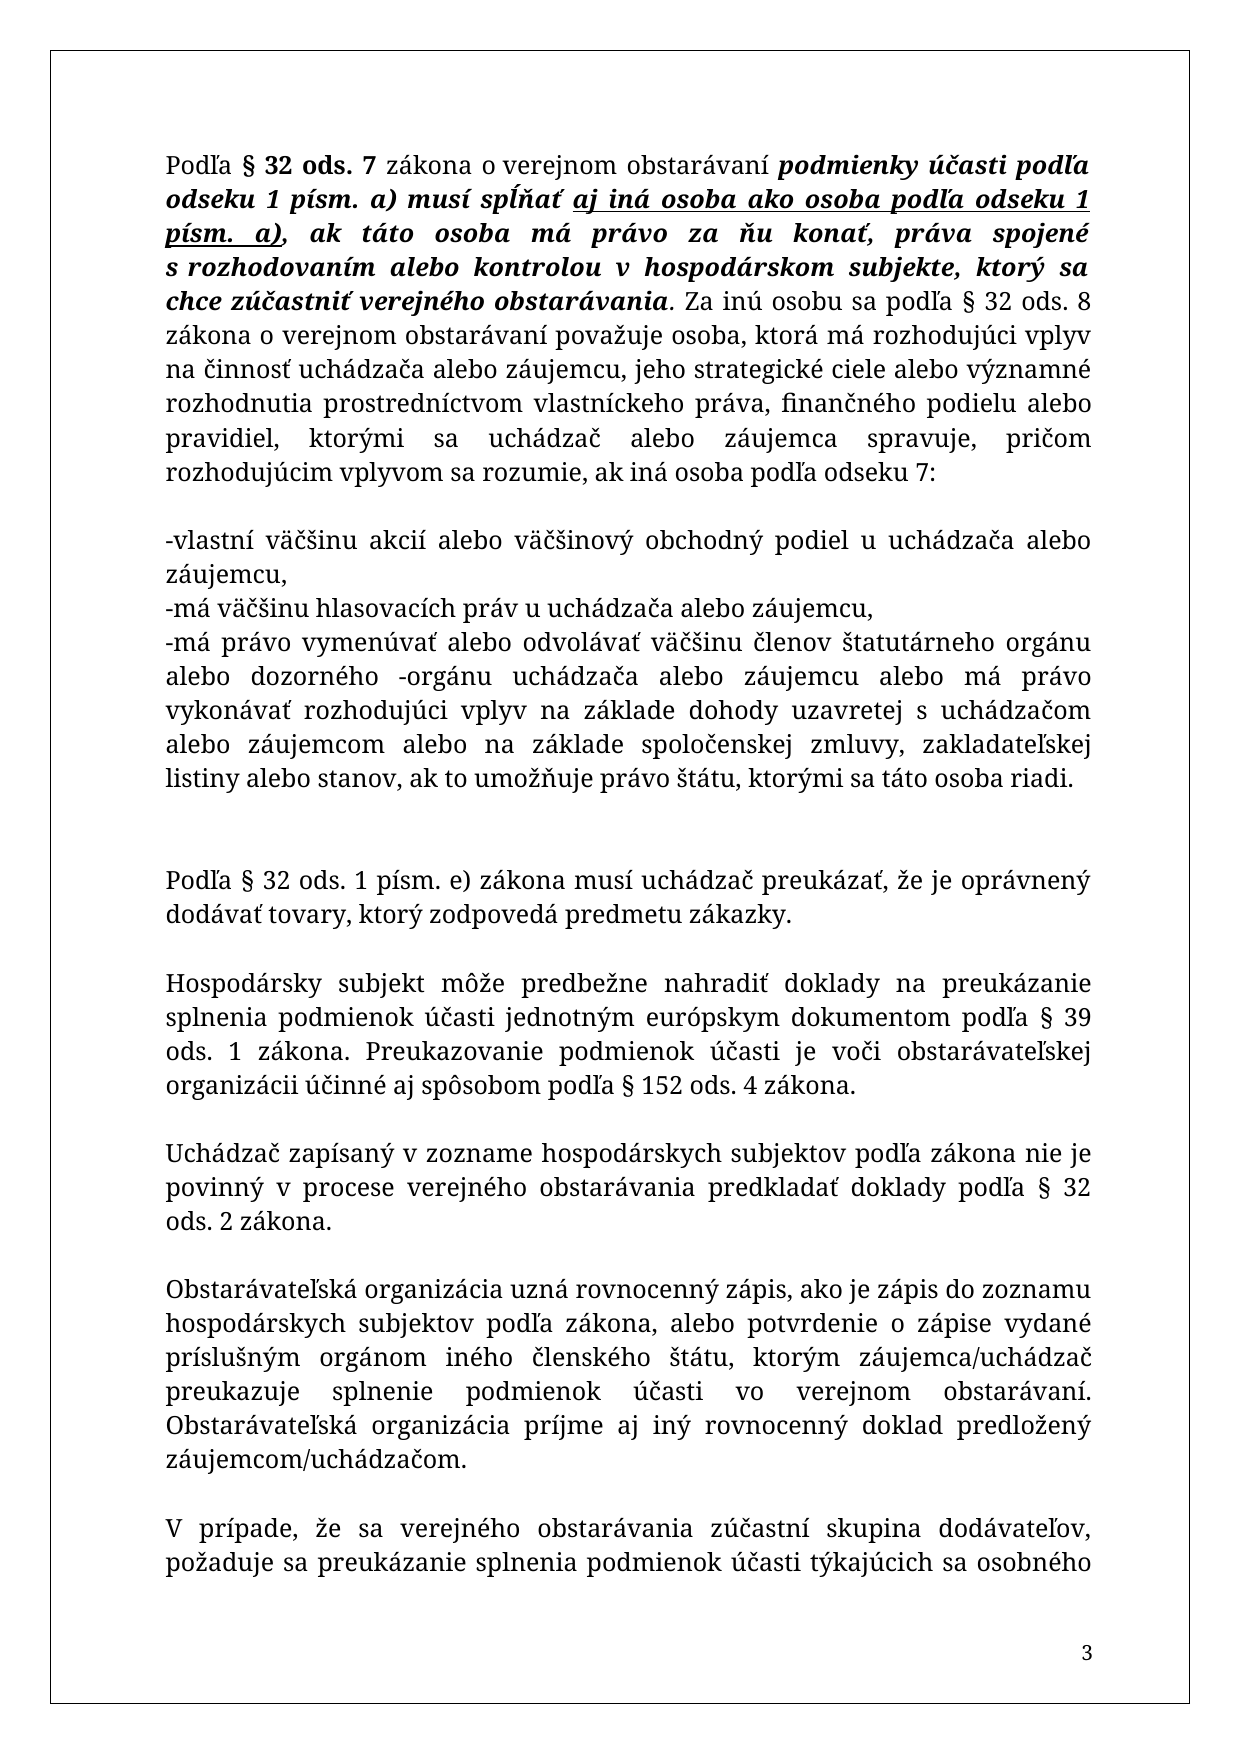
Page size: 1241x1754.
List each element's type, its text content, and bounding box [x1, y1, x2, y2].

text -vlastní väčšinu akcií alebo väčšinový obchodný podiel u uchádzača alebo záujemcu, [165, 522, 1093, 591]
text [165, 1510, 1093, 1578]
text Hospodársky subjekt môže predbežne nahradiť doklady na preukázanie splnenia podmienok účasti jednotným európskym dokumentom podľa § 39 ods. 1 zákona. Preukazovanie podmienok účasti je voči obstarávateľskej organizácii účinné aj spôsobom podľa § 152 ods. 4 zákona. [165, 965, 1093, 1101]
text -má právo vymenúvať alebo odvolávať väčšinu členov štatutárneho orgánu alebo dozorného -orgánu uchádzača alebo záujemcu alebo má právo vykonávať rozhodujúci vplyv na základe dohody uzavretej s uchádzačom alebo záujemcom alebo na základe spoločenskej zmluvy, zakladateľskej listiny alebo stanov, ak to umožňuje právo štátu, ktorými sa táto osoba riadi. [165, 624, 1093, 795]
text Podľa § 32 ods. 7 zákona o verejnom obstarávaní podmienky účasti podľa odseku 1 písm. a) musí spĺňať aj iná osoba ako osoba podľa odseku 1 písm. a), ak táto osoba má právo za ňu konať, práva spojené s rozhodovaním alebo kontrolou v hospodárskom subjekte, ktorý sa chce zúčastniť verejného obstarávania. Za inú osobu sa podľa § 32 ods. 8 zákona o verejnom obstarávaní považuje osoba, ktorá má rozhodujúci vplyv na činnosť uchádzača alebo záujemcu, jeho strategické ciele alebo významné rozhodnutia prostredníctvom vlastníckeho práva, finančného podielu alebo pravidiel, ktorými sa uchádzač alebo záujemca spravuje, pričom rozhodujúcim vplyvom sa rozumie, ak iná osoba podľa odseku 7: [165, 148, 1093, 488]
text Uchádzač zapísaný v zozname hospodárskych subjektov podľa zákona nie je povinný v procese verejného obstarávania predkladať doklady podľa § 32 ods. 2 zákona. [165, 1136, 1093, 1238]
text -má väčšinu hlasovacích práv u uchádzača alebo záujemcu, [165, 591, 1093, 624]
text Podľa § 32 ods. 1 písm. e) zákona musí uchádzač preukázať, že je oprávnený dodávať tovary, ktorý zodpovedá predmetu zákazky. [165, 863, 1093, 931]
text Obstarávateľská organizácia uzná rovnocenný zápis, ako je zápis do zoznamu hospodárskych subjektov podľa zákona, alebo potvrdenie o zápise vydané príslušným orgánom iného členského štátu, ktorým záujemca/uchádzač preukazuje splnenie podmienok účasti vo verejnom obstarávaní. Obstarávateľská organizácia príjme aj iný rovnocenný doklad predložený záujemcom/uchádzačom. [165, 1272, 1093, 1476]
